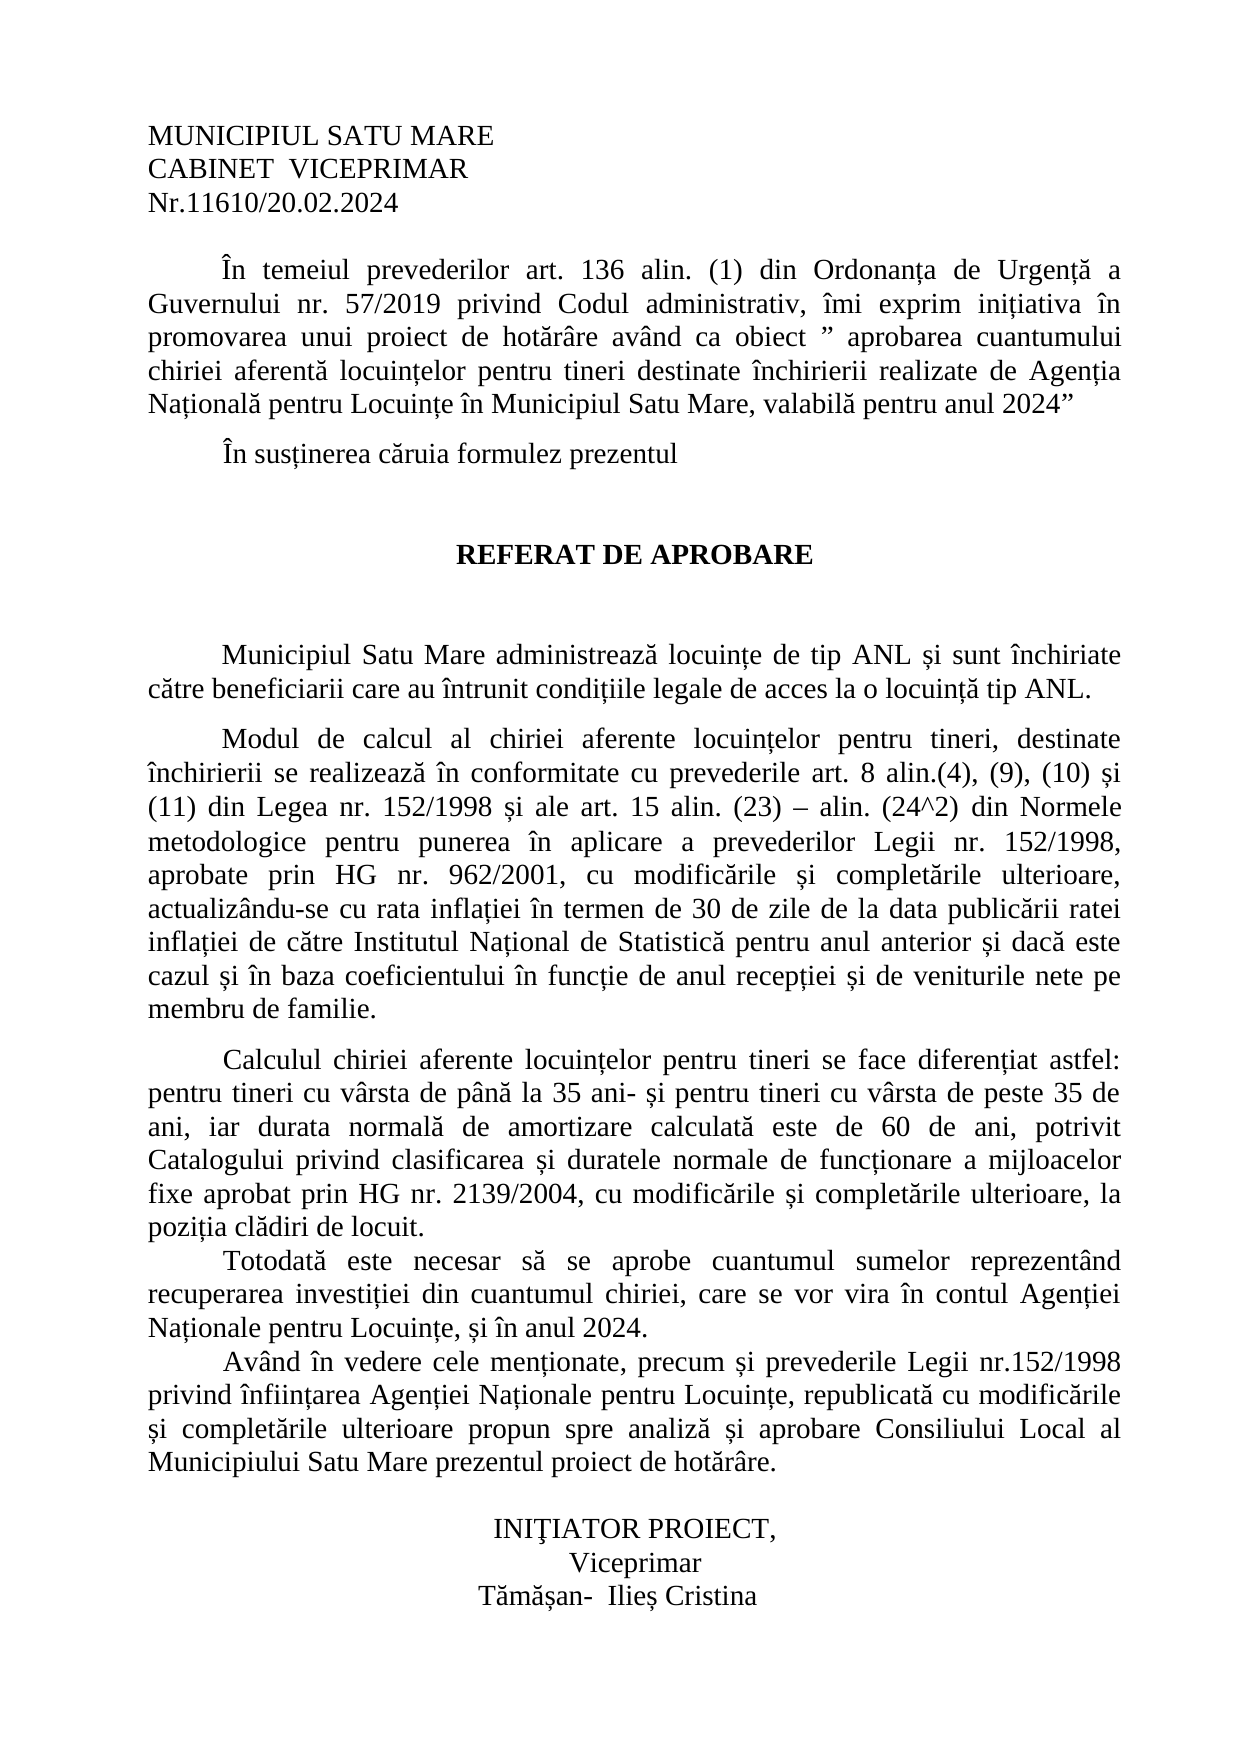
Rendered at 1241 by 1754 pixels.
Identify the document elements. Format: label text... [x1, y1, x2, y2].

text INIŢIATOR PROIECT, [148, 1511, 1122, 1545]
text Tămășan- Ilieș Cristina [148, 1578, 1122, 1612]
text Calculul chiriei aferente locuințelor pentru tineri se face diferențiat astfel: pentru tineri cu vârsta de până la 35 ani- și pentru tineri cu vârsta de peste 35 de ani, iar durata normală de amortizare calculată este de 60 de ani, potrivit Catalogului privind clasificarea și duratele normale de funcționare a mijloacelor fixe aprobat prin HG nr. 2139/2004, cu modificările și completările ulterioare, la poziția clădiri de locuit. [148, 1042, 1122, 1243]
text Având în vedere cele menționate, precum și prevederile Legii nr.152/1998 privind înființarea Agenției Naționale pentru Locuințe, republicată cu modificările și completările ulterioare propun spre analiză și aprobare Consiliului Local al Municipiului Satu Mare prezentul proiect de hotărâre. [148, 1344, 1122, 1478]
text Municipiul Satu Mare administrează locuințe de tip ANL și sunt închiriate către beneficiarii care au întrunit condițiile legale de acces la o locuință tip ANL. [148, 637, 1122, 704]
text În temeiul prevederilor art. 136 alin. (1) din Ordonanța de Urgență a Guvernului nr. 57/2019 privind Codul administrativ, îmi exprim inițiativa în promovarea unui proiect de hotărâre având ca obiect ” aprobarea cuantumului chiriei aferentă locuințelor pentru tineri destinate închirierii realizate de Agenția Națională pentru Locuințe în Municipiul Satu Mare, valabilă pentru anul 2024” [148, 252, 1122, 420]
text REFERAT DE APROBARE [148, 537, 1122, 571]
text Modul de calcul al chiriei aferente locuințelor pentru tineri, destinate închirierii se realizează în conformitate cu prevederile art. 8 alin.(4), (9), (10) și (11) din Legea nr. 152/1998 și ale art. 15 alin. (23) – alin. (24^2) din Normele metodologice pentru punerea în aplicare a prevederilor Legii nr. 152/1998, aprobate prin HG nr. 962/2001, cu modificările și completările ulterioare, actualizându-se cu rata inflației în termen de 30 de zile de la data publicării ratei inflației de către Institutul Național de Statistică pentru anul anterior și dacă este cazul și în baza coeficientului în funcție de anul recepției și de veniturile nete pe membru de familie. [148, 721, 1122, 1025]
text CABINET VICEPRIMAR [148, 152, 1122, 185]
text În susținerea căruia formulez prezentul [148, 437, 1122, 470]
text Totodată este necesar să se aprobe cuantumul sumelor reprezentând recuperarea investiției din cuantumul chiriei, care se vor vira în contul Agenției Naționale pentru Locuințe, și în anul 2024. [148, 1243, 1122, 1344]
text Viceprimar [148, 1545, 1122, 1578]
text MUNICIPIUL SATU MARE [148, 118, 1122, 152]
text Nr.11610/20.02.2024 [148, 185, 1122, 219]
